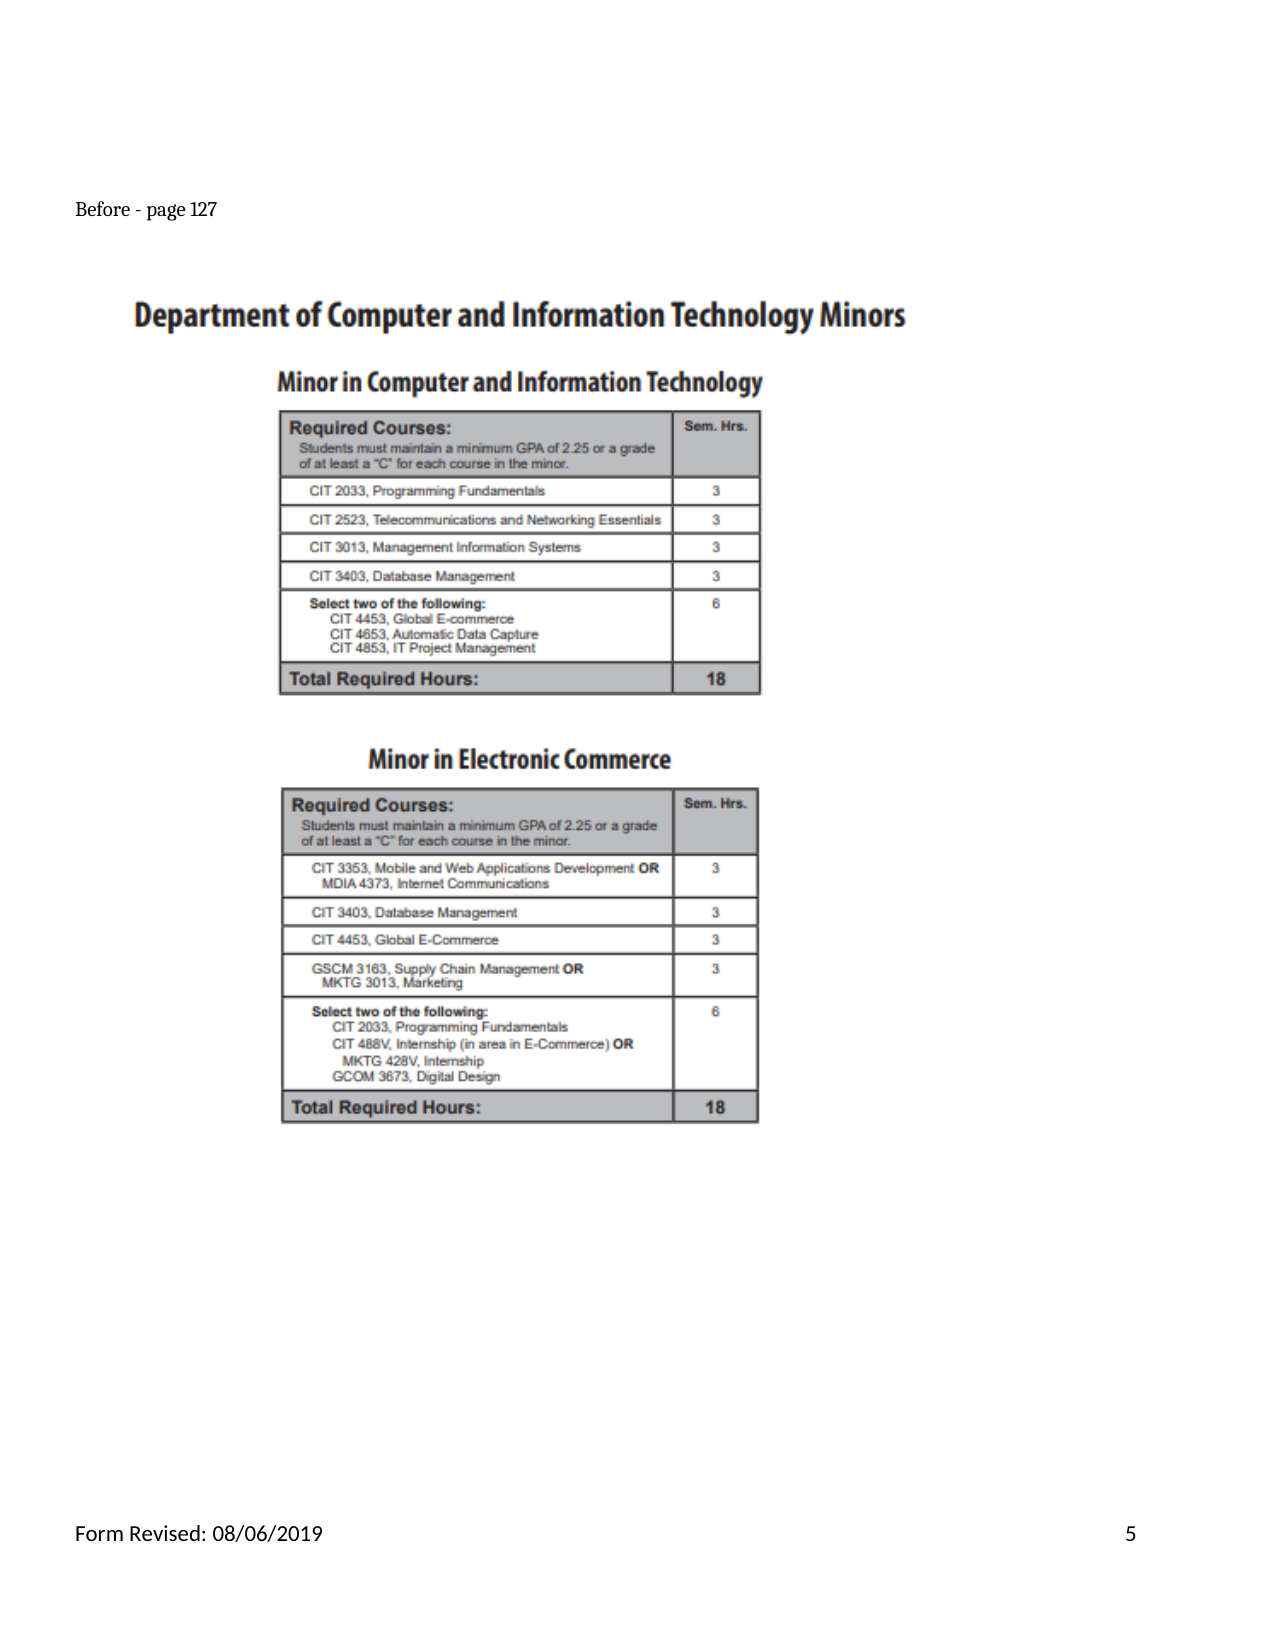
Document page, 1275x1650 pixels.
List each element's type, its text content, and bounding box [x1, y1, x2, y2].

text Before - page 127 [75, 198, 1200, 222]
picture [75, 245, 971, 1254]
